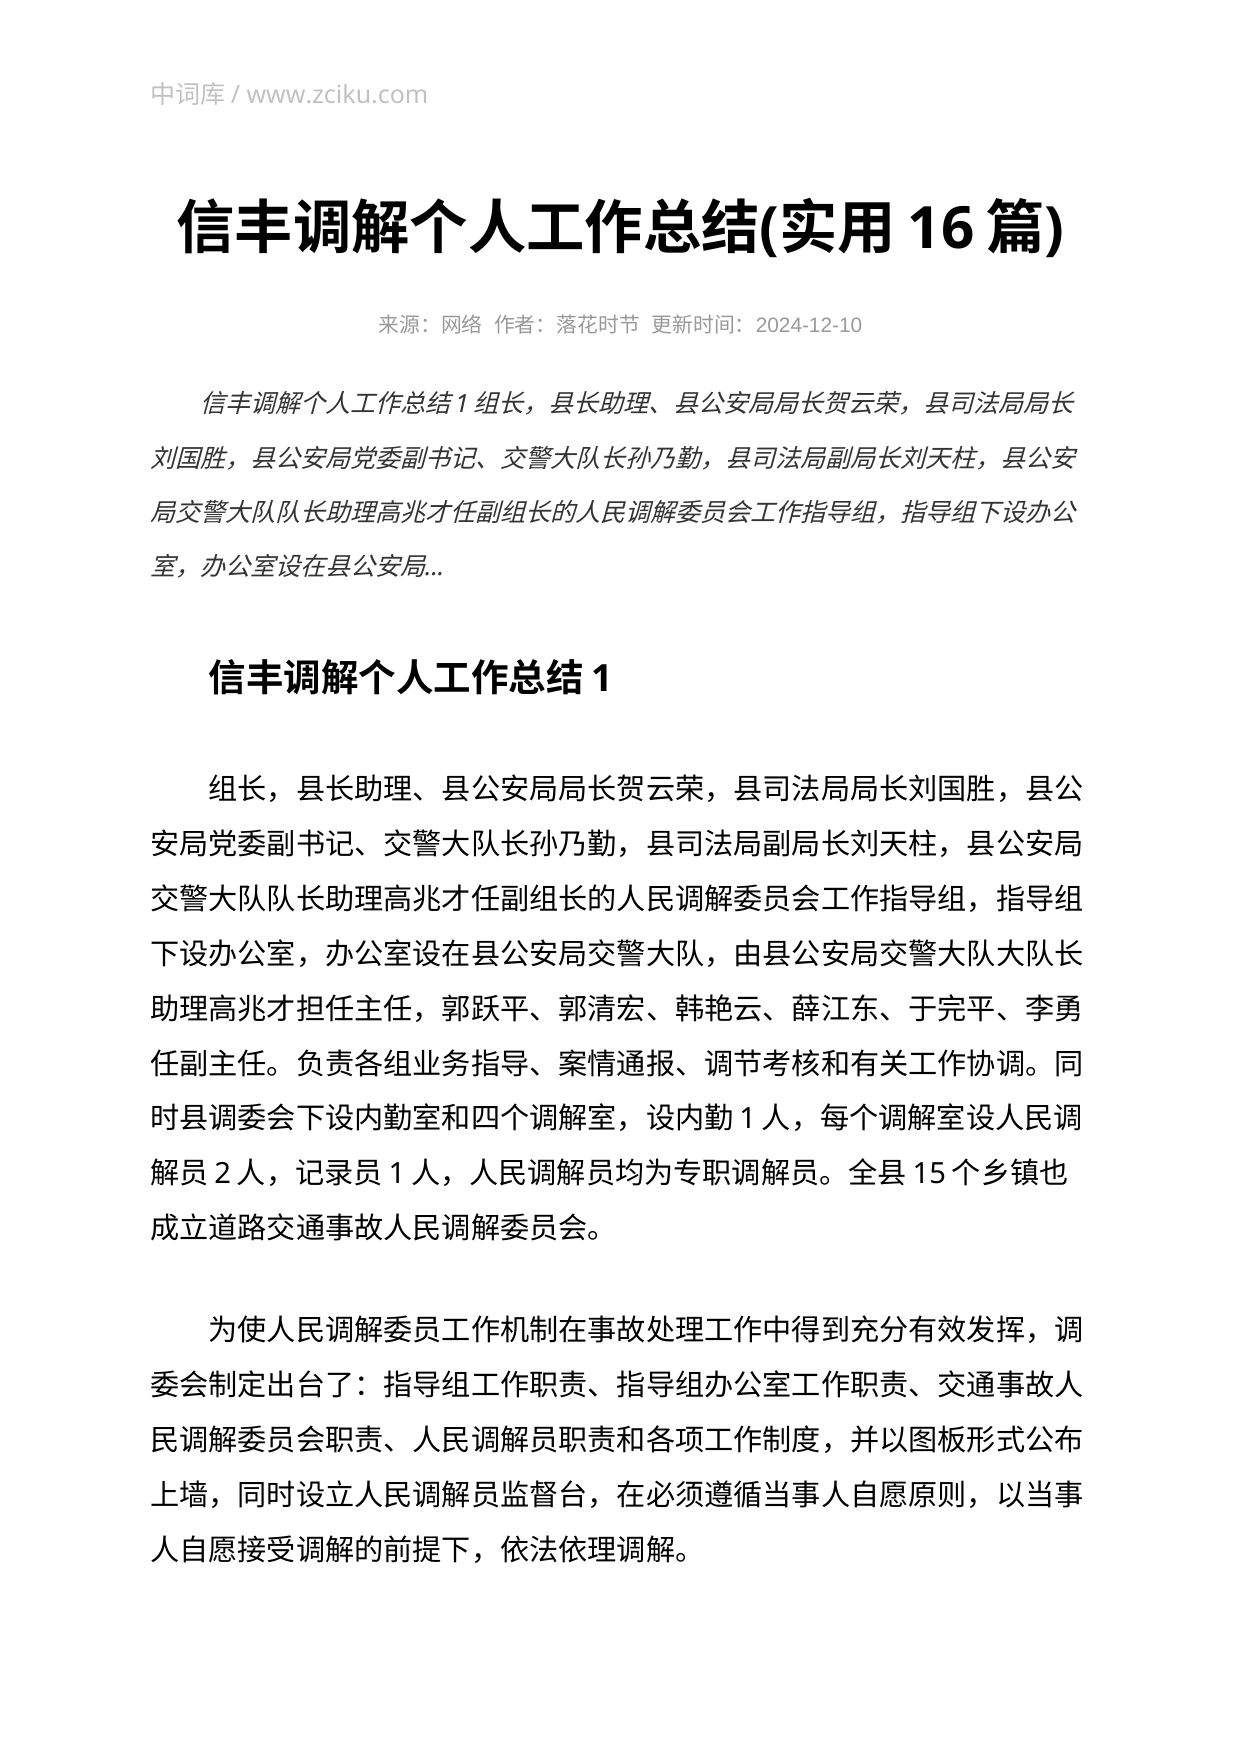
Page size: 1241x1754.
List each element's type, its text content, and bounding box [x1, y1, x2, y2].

text 信丰调解个人工作总结1 [150, 648, 1090, 703]
text 信丰调解个人工作总结1组长，县长助理、县公安局局长贺云荣，县司法局局长刘国胜，县公安局党委副书记、交警大队长孙乃勤，县司法局副局长刘天柱，县公安局交警大队队长助理高兆才任副组长的人民调解委员会工作指导组，指导组下设办公室，办公室设在县公安局... [150, 384, 1090, 583]
text 来源：网络 作者：落花时节 更新时间：2024-12-10 [150, 313, 1090, 337]
text 为使人民调解委员工作机制在事故处理工作中得到充分有效发挥，调委会制定出台了：指导组工作职责、指导组办公室工作职责、交通事故人民调解委员会职责、人民调解员职责和各项工作制度，并以图板形式公布上墙，同时设立人民调解员监督台，在必须遵循当事人自愿原则，以当事人自愿接受调解的前提下，依法依理调解。 [150, 1307, 1090, 1569]
subtitle 信丰调解个人工作总结(实用16篇) [150, 181, 1090, 266]
text 组长，县长助理、县公安局局长贺云荣，县司法局局长刘国胜，县公安局党委副书记、交警大队长孙乃勤，县司法局副局长刘天柱，县公安局交警大队队长助理高兆才任副组长的人民调解委员会工作指导组，指导组下设办公室，办公室设在县公安局交警大队，由县公安局交警大队大队长助理高兆才担任主任，郭跃平、郭清宏、韩艳云、薛江东、于完平、李勇任副主任。负责各组业务指导、案情通报、调节考核和有关工作协调。同时县调委会下设内勤室和四个调解室，设内勤1人，每个调解室设人民调解员2人，记录员1人，人民调解员均为专职调解员。全县15个乡镇也成立道路交通事故人民调解委员会。 [150, 766, 1090, 1247]
